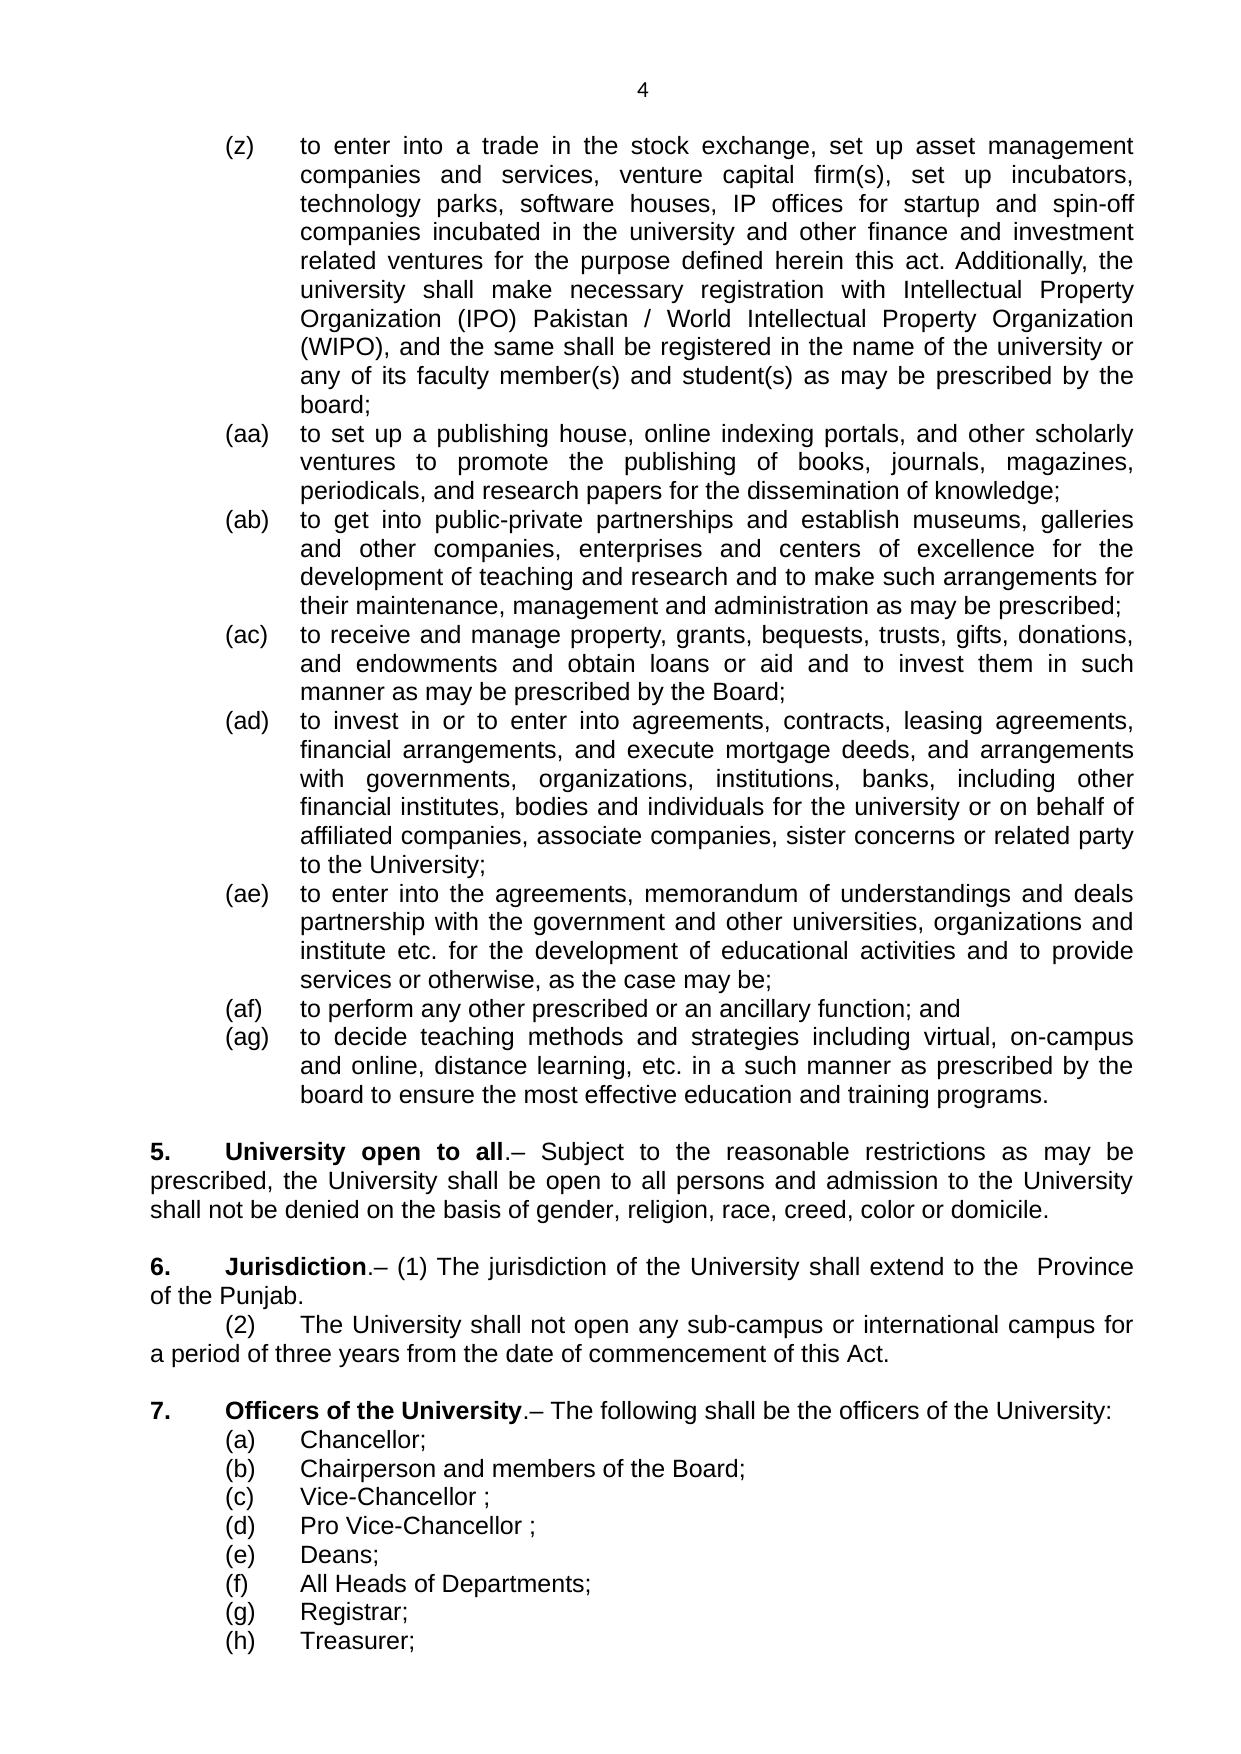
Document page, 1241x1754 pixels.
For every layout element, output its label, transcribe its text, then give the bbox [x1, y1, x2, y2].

text (ab) to get into public-private partnerships and establish museums, galleries and other companies, enterprises and centers of excellence for the development of teaching and research and to make such arrangements for their maintenance, management and administration as may be prescribed; [225, 505, 1135, 620]
text (ad) to invest in or to enter into agreements, contracts, leasing agreements, financial arrangements, and execute mortgage deeds, and arrangements with governments, organizations, institutions, banks, including other financial institutes, bodies and individuals for the university or on behalf of affiliated companies, associate companies, sister concerns or related party to the University; [225, 706, 1135, 878]
text (a) Chancellor; [225, 1425, 1135, 1453]
text (z) to enter into a trade in the stock exchange, set up asset management companies and services, venture capital firm(s), set up incubators, technology parks, software houses, IP offices for startup and spin-off companies incubated in the university and other finance and investment related ventures for the purpose defined herein this act. Additionally, the university shall make necessary registration with Intellectual Property Organization (IPO) Pakistan / World Intellectual Property Organization (WIPO), and the same shall be registered in the name of the university or any of its faculty member(s) and student(s) as may be prescribed by the board; [225, 131, 1135, 418]
text 6. Jurisdiction.– (1) The jurisdiction of the University shall extend to the Province of the Punjab. [150, 1252, 1135, 1310]
text (e) Deans; [225, 1540, 1135, 1568]
text 5. University open to all.– Subject to the reasonable restrictions as may be prescribed, the University shall be open to all persons and admission to the University shall not be denied on the basis of gender, religion, race, creed, color or domicile. [150, 1137, 1135, 1223]
text (ac) to receive and manage property, grants, bequests, trusts, gifts, donations, and endowments and obtain loans or aid and to invest them in such manner as may be prescribed by the Board; [225, 620, 1135, 706]
text (ae) to enter into the agreements, memorandum of understandings and deals partnership with the government and other universities, organizations and institute etc. for the development of educational activities and to provide services or otherwise, as the case may be; [225, 878, 1135, 993]
text (h) Treasurer; [225, 1626, 1135, 1655]
text (d) Pro Vice-Chancellor ; [225, 1511, 1135, 1540]
text (ag) to decide teaching methods and strategies including virtual, on-campus and online, distance learning, etc. in a such manner as prescribed by the board to ensure the most effective education and training programs. [225, 1022, 1135, 1108]
text (c) Vice-Chancellor ; [225, 1482, 1135, 1511]
text 7. Officers of the University.– The following shall be the officers of the University: [150, 1396, 1135, 1425]
text (2) The University shall not open any sub-campus or international campus for a period of three years from the date of commencement of this Act. [150, 1310, 1135, 1367]
text (aa) to set up a publishing house, online indexing portals, and other scholarly ventures to promote the publishing of books, journals, magazines, periodicals, and research papers for the dissemination of knowledge; [225, 418, 1135, 505]
text (f) All Heads of Departments; [225, 1568, 1135, 1597]
text (g) Registrar; [225, 1597, 1135, 1626]
text (b) Chairperson and members of the Board; [225, 1453, 1135, 1482]
text (af) to perform any other prescribed or an ancillary function; and [225, 993, 1135, 1022]
